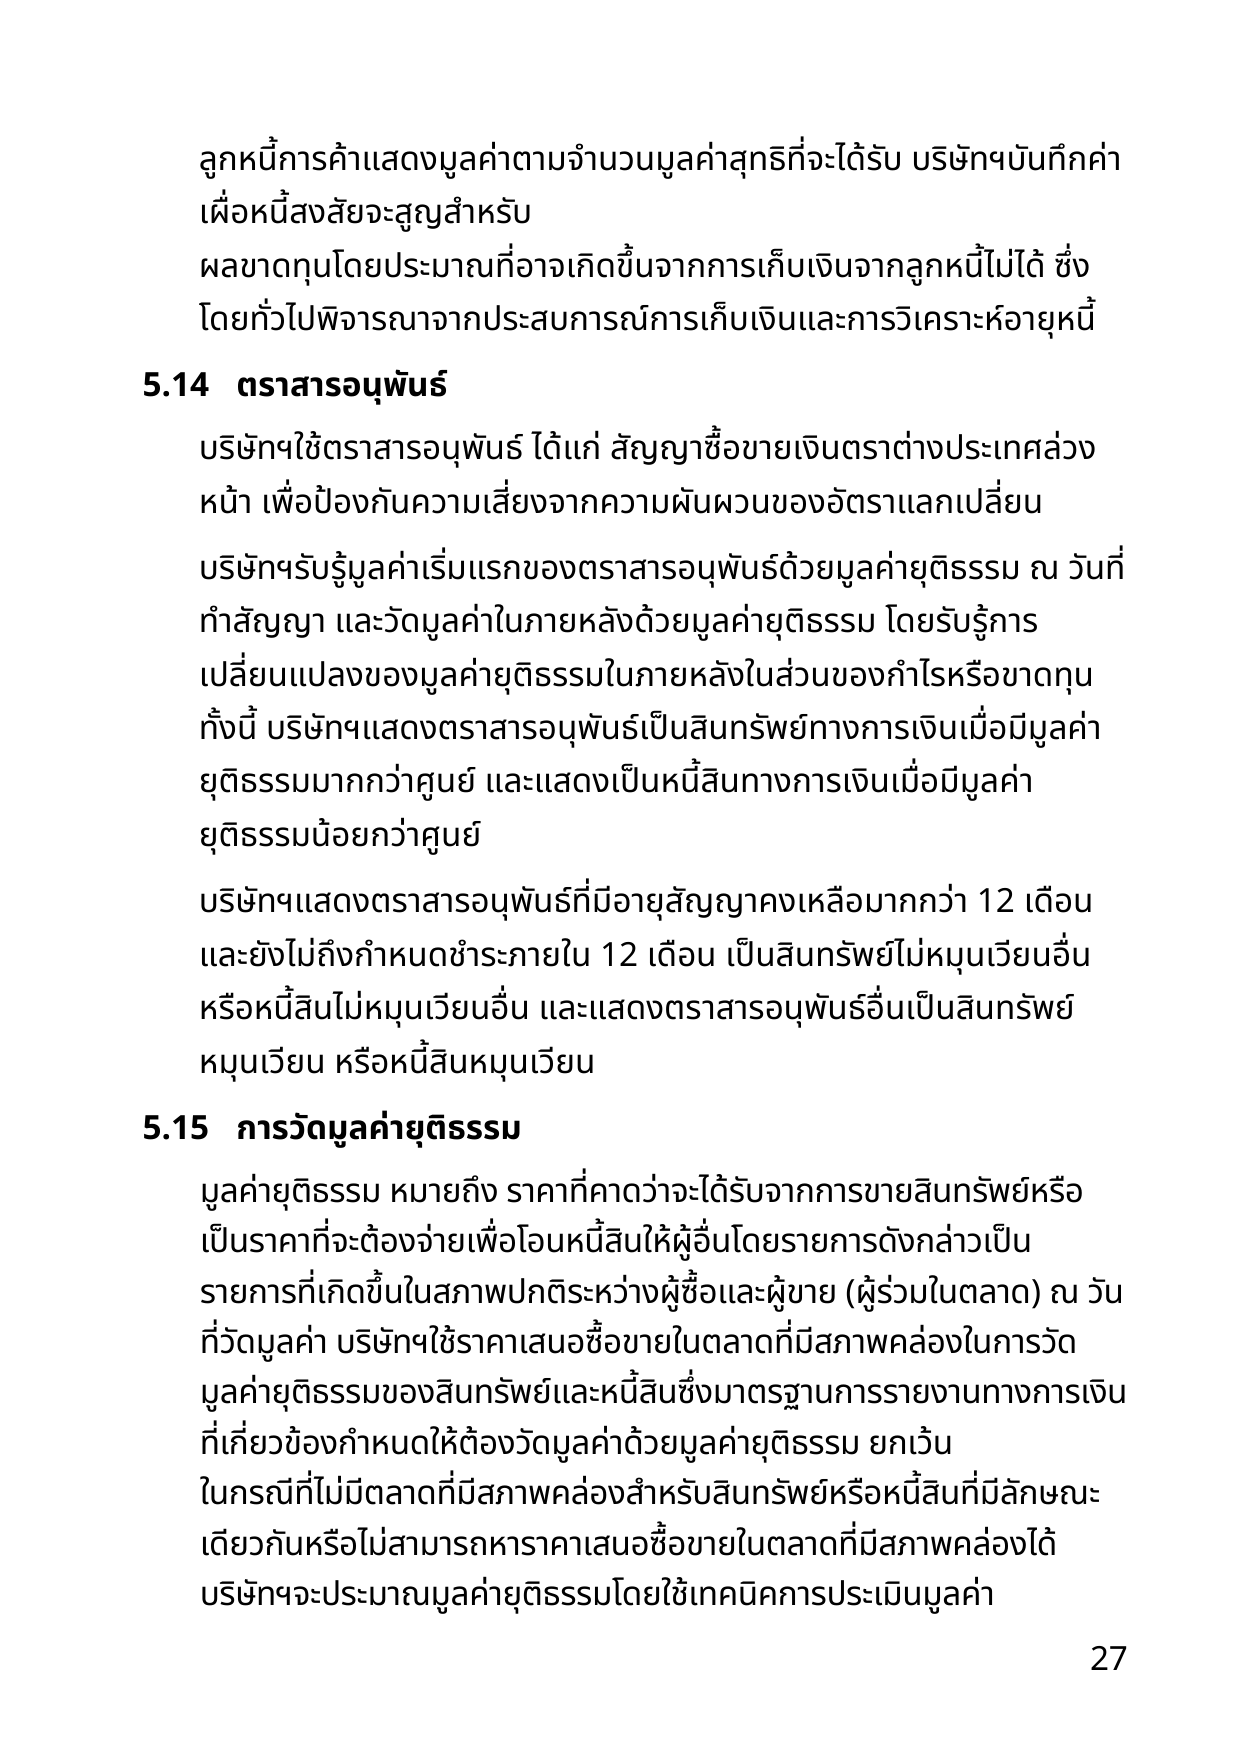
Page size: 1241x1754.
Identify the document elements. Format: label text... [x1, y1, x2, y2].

text บริษัทฯรับรู้มูลค่าเริ่มแรกของตราสารอนุพันธ์ด้วยมูลค่ายุติธรรม ณ วันที่ทำสัญญา และวัดมูลค่าในภายหลังด้วยมูลค่ายุติธรรม โดยรับรู้การเปลี่ยนแปลงของมูลค่ายุติธรรมในภายหลังในส่วนของกำไรหรือขาดทุน ทั้งนี้ บริษัทฯแสดงตราสารอนุพันธ์เป็นสินทรัพย์ทางการเงินเมื่อมีมูลค่ายุติธรรมมากกว่าศูนย์ และแสดงเป็นหนี้สินทางการเงินเมื่อมีมูลค่ายุติธรรมน้อยกว่าศูนย์ [199, 544, 1128, 861]
text 5.15 การวัดมูลค่ายุติธรรม [142, 1103, 1128, 1154]
text บริษัทฯแสดงตราสารอนุพันธ์ที่มีอายุสัญญาคงเหลือมากกว่า 12 เดือนและยังไม่ถึงกำหนดชำระภายใน 12 เดือน เป็นสินทรัพย์ไม่หมุนเวียนอื่น หรือหนี้สินไม่หมุนเวียนอื่น และแสดงตราสารอนุพันธ์อื่นเป็นสินทรัพย์หมุนเวียน หรือหนี้สินหมุนเวียน [199, 877, 1128, 1088]
text บริษัทฯใช้ตราสารอนุพันธ์ ได้แก่ สัญญาซื้อขายเงินตราต่างประเทศล่วงหน้า เพื่อป้องกันความเสี่ยงจากความผันผวนของอัตราแลกเปลี่ยน [199, 424, 1128, 528]
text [142, 1167, 1128, 1621]
text ลูกหนี้การค้าแสดงมูลค่าตามจำนวนมูลค่าสุทธิที่จะได้รับ บริษัทฯบันทึกค่าเผื่อหนี้สงสัยจะสูญสำหรับ ผลขาดทุนโดยประมาณที่อาจเกิดขึ้นจากการเก็บเงินจากลูกหนี้ไม่ได้ ซึ่งโดยทั่วไปพิจารณาจากประสบการณ์การเก็บเงินและการวิเคราะห์อายุหนี้ [199, 135, 1128, 346]
text 5.14 ตราสารอนุพันธ์ [142, 361, 1128, 412]
